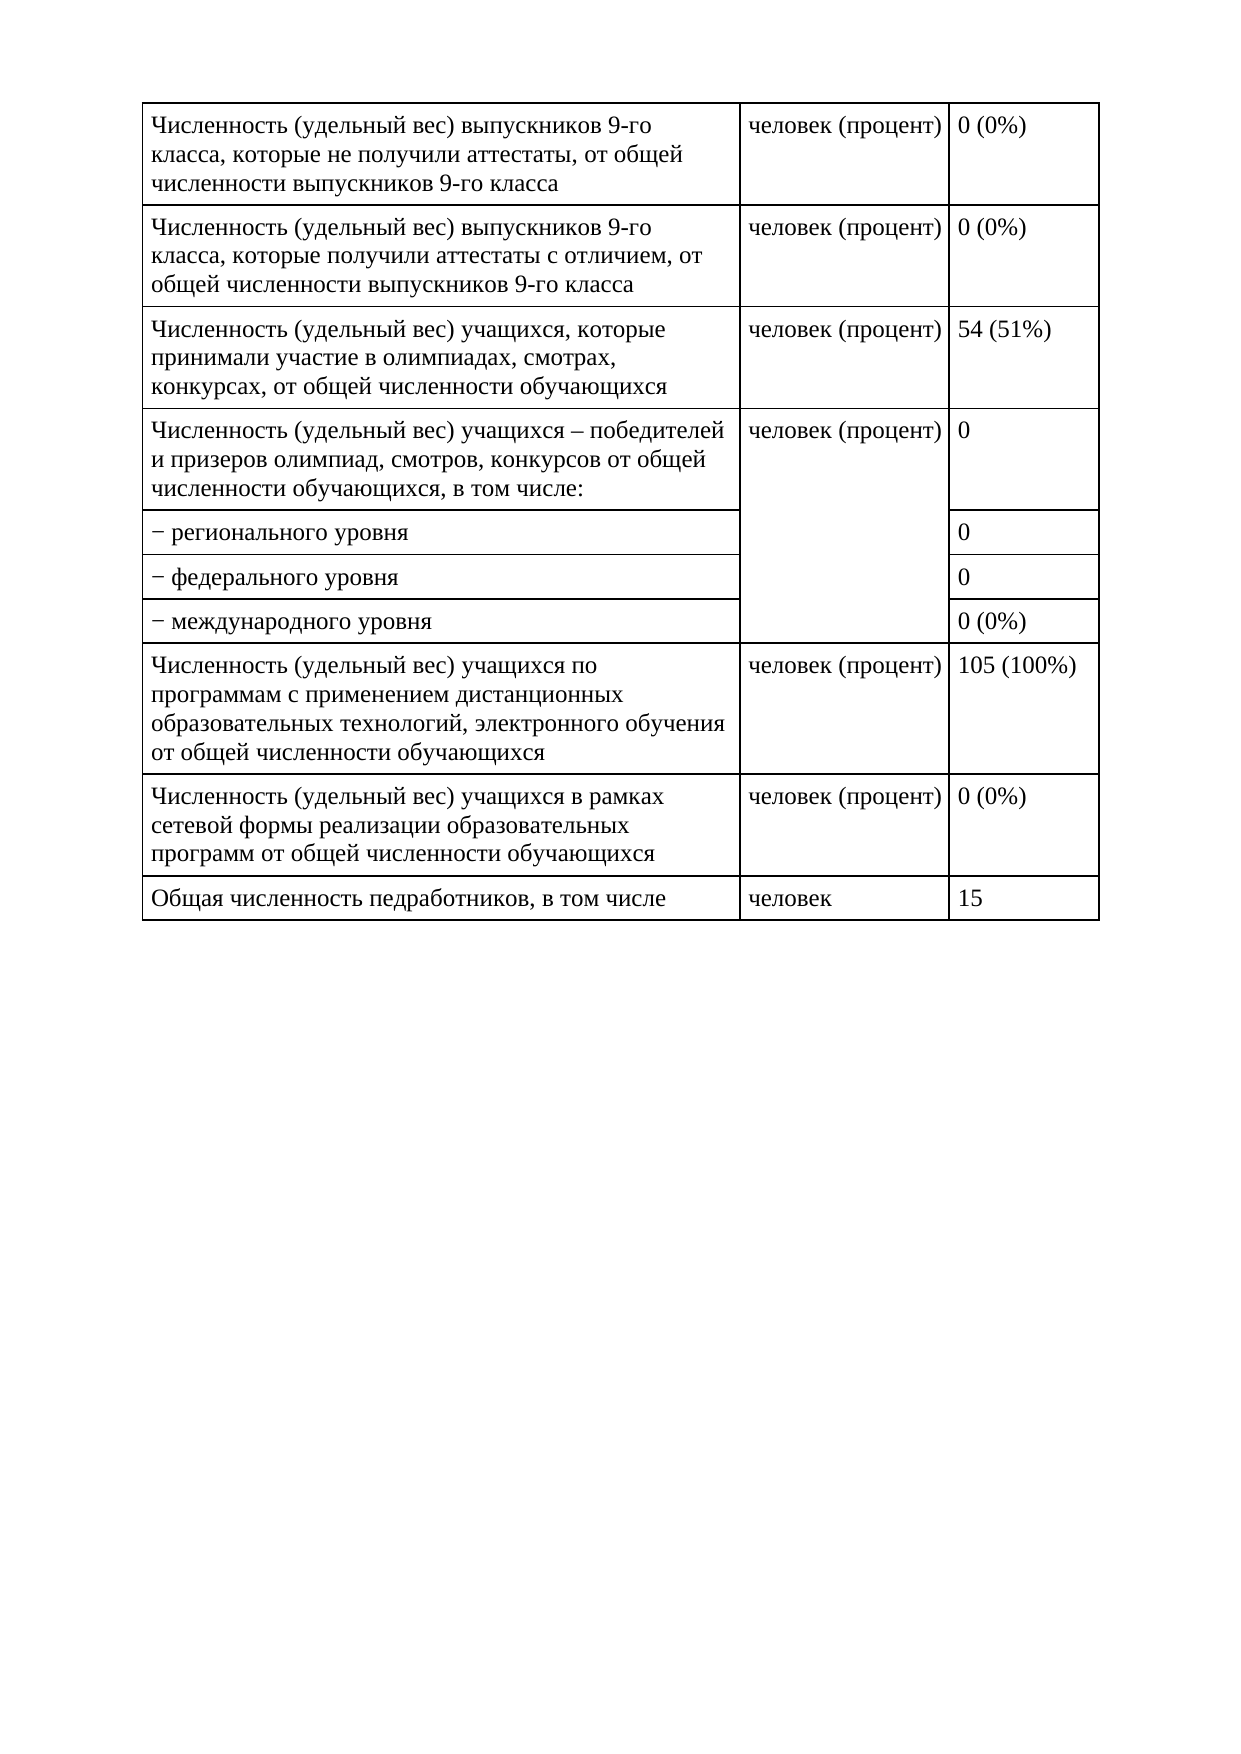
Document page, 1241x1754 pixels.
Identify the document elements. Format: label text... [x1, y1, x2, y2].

table_cell 0 [950, 511, 1098, 553]
table_cell 105 (100%) [950, 644, 1098, 773]
table_cell Общая численность педработников, в том числе [143, 877, 739, 919]
table_header Численность (удельный вес) выпускников 9-го класса, которые не получили аттестаты, от общей численности выпускников 9-го класса [143, 104, 739, 204]
table_cell человек (процент) [741, 775, 948, 875]
table_cell Численность (удельный вес) учащихся, которые принимали участие в олимпиадах, смотрах, конкурсах, от общей численности обучающихся [143, 307, 739, 407]
table_cell 15 [950, 877, 1098, 919]
table_cell человек [741, 877, 948, 919]
table_cell Численность (удельный вес) выпускников 9-го класса, которые получили аттестаты с отличием, от общей численности выпускников 9-го класса [143, 206, 739, 306]
table_cell Численность (удельный вес) учащихся – победителей и призеров олимпиад, смотров, конкурсов от общей численности обучающихся, в том числе: [143, 409, 739, 509]
table_cell 0 (0%) [950, 206, 1098, 306]
table_cell Численность (удельный вес) учащихся в рамках сетевой формы реализации образовательных программ от общей численности обучающихся [143, 775, 739, 875]
table_cell − регионального уровня [143, 511, 739, 553]
table_cell 54 (51%) [950, 307, 1098, 407]
table_cell человек (процент) [741, 206, 948, 306]
table_cell Численность (удельный вес) учащихся по программам с применением дистанционных образовательных технологий, электронного обучения от общей численности обучающихся [143, 644, 739, 773]
table_cell 0 [950, 409, 1098, 509]
table_cell 0 (0%) [950, 600, 1098, 642]
table_cell человек (процент) [741, 409, 948, 642]
table_cell 0 [950, 555, 1098, 598]
table_cell 0 (0%) [950, 775, 1098, 875]
table_header человек (процент) [741, 104, 948, 204]
table_cell − международного уровня [143, 600, 739, 642]
table_cell человек (процент) [741, 307, 948, 407]
table_cell − федерального уровня [143, 555, 739, 598]
table_header 0 (0%) [950, 104, 1098, 204]
table_cell человек (процент) [741, 644, 948, 773]
